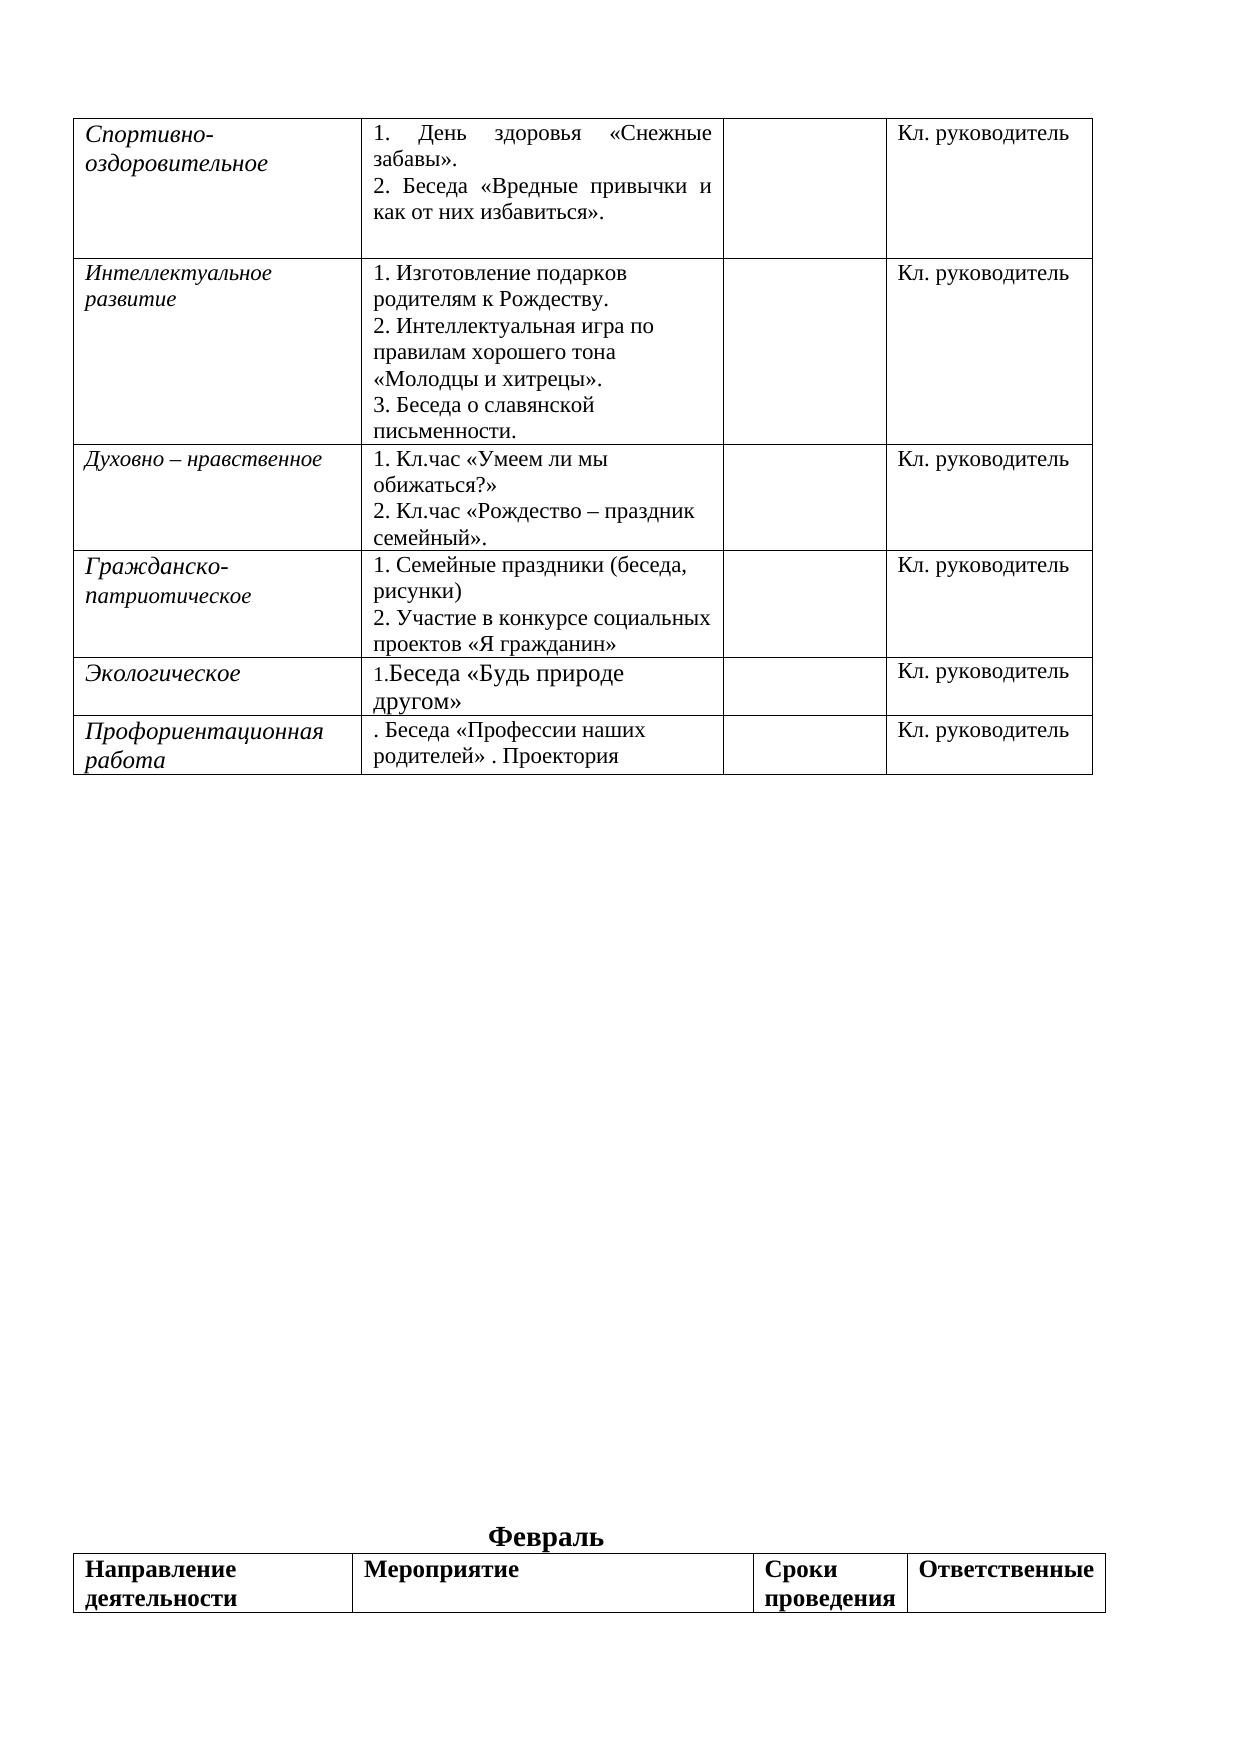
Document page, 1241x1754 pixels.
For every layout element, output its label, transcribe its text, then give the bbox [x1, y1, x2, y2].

table_cell . Беседа «Профессии наших родителей» . Проектория [362, 716, 723, 774]
table_header Ответственные [908, 1554, 1105, 1612]
table_cell [724, 259, 886, 444]
table_cell Интеллектуальное развитие [74, 259, 361, 444]
table_cell [724, 658, 886, 715]
table_cell [724, 716, 886, 774]
table_header Направление деятельности [74, 1554, 352, 1612]
table_cell 1. Семейные праздники (беседа, рисунки) 2. Участие в конкурсе социальных проектов «Я гражданин» [362, 551, 723, 657]
text Февраль [118, 1519, 1152, 1553]
table_cell Кл. руководитель [887, 658, 1092, 715]
table_cell Профориентационная работа [74, 716, 361, 774]
table_cell Духовно – нравственное [74, 445, 361, 550]
table_header Мероприятие [353, 1554, 753, 1612]
table_cell Гражданско- патриотическое [74, 551, 361, 657]
table_cell 1. Кл.час «Умеем ли мы обижаться?» 2. Кл.час «Рождество – праздник семейный». [362, 445, 723, 550]
table_cell [724, 445, 886, 550]
table_cell [724, 551, 886, 657]
table_cell 1. День здоровья «Снежные забавы». 2. Беседа «Вредные привычки и как от них избавиться». [362, 119, 723, 258]
table_cell 1.Беседа «Будь природе другом» [362, 658, 723, 715]
table_cell Кл. руководитель [887, 259, 1092, 444]
table_cell Кл. руководитель [887, 551, 1092, 657]
table_header Сроки проведения [754, 1554, 907, 1612]
table_cell Экологическое [74, 658, 361, 715]
table_cell Кл. руководитель [887, 445, 1092, 550]
table_cell Кл. руководитель [887, 716, 1092, 774]
table_cell [724, 119, 886, 258]
table_cell 1. Изготовление подарков родителям к Рождеству. 2. Интеллектуальная игра по правилам хорошего тона «Молодцы и хитрецы». 3. Беседа о славянской письменности. [362, 259, 723, 444]
table_cell Кл. руководитель [887, 119, 1092, 258]
table_cell Спортивно-оздоровительное [74, 119, 361, 258]
